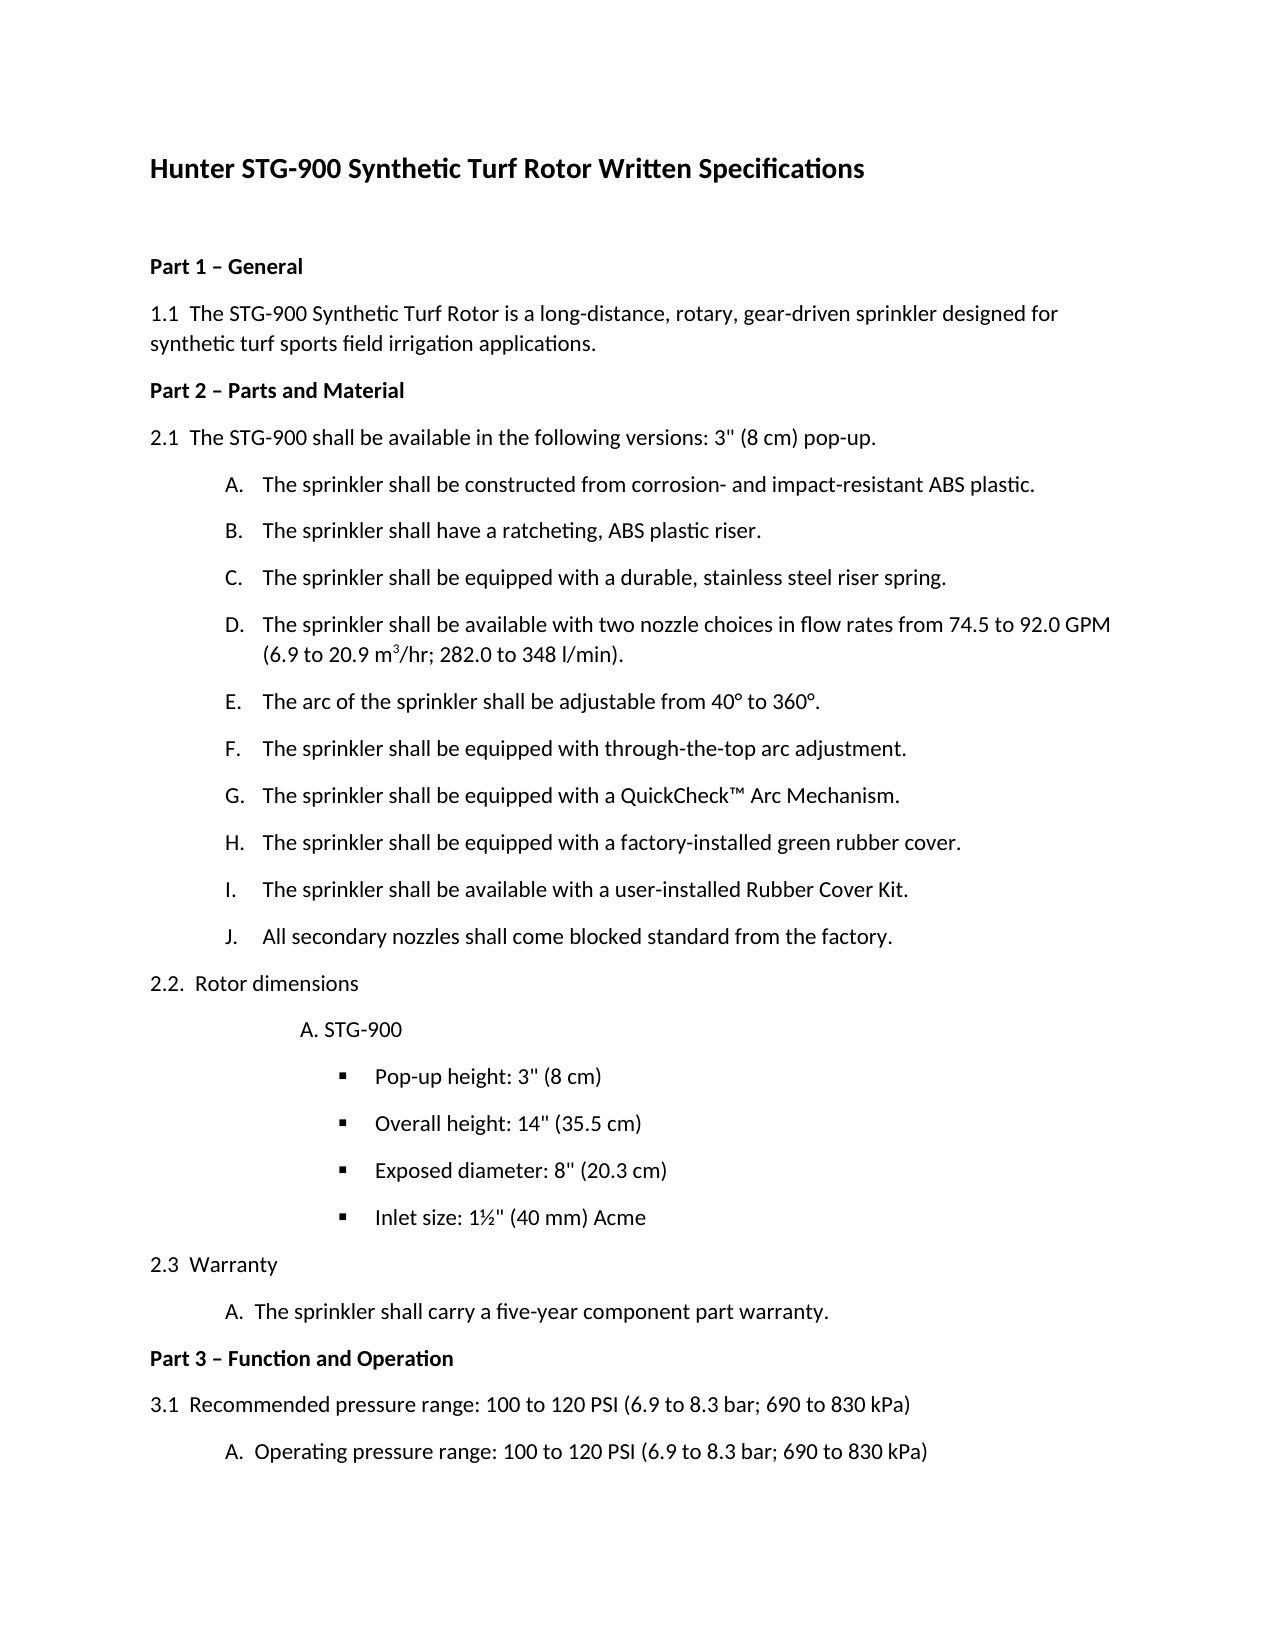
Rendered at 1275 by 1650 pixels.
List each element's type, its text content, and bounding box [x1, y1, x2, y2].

list The sprinkler shall be equipped with through-the-top arc adjustment. [225, 734, 1125, 762]
list The sprinkler shall be constructed from corrosion- and impact-resistant ABS plastic. [225, 470, 1125, 498]
text 1.1 The STG-900 Synthetic Turf Rotor is a long-distance, rotary, gear-driven sprinkler designed for synthetic turf sports field irrigation applications. [150, 299, 1125, 357]
list Inlet size: 1½" (40 mm) Acme [337, 1203, 1125, 1231]
text A. Operating pressure range: 100 to 120 PSI (6.9 to 8.3 bar; 690 to 830 kPa) [150, 1437, 1125, 1465]
text 2.3 Warranty [150, 1250, 1125, 1278]
text Part 1 – General [150, 252, 1125, 280]
text A. The sprinkler shall carry a five-year component part warranty. [150, 1297, 1125, 1325]
list The sprinkler shall be equipped with a durable, stainless steel riser spring. [225, 563, 1125, 591]
text Part 2 – Parts and Material [150, 376, 1125, 404]
text Hunter STG-900 Synthetic Turf Rotor Written Specifications [150, 150, 1125, 186]
list The sprinkler shall be available with a user-installed Rubber Cover Kit. [225, 875, 1125, 903]
list Exposed diameter: 8" (20.3 cm) [337, 1156, 1125, 1184]
list The sprinkler shall be equipped with a factory-installed green rubber cover. [225, 828, 1125, 856]
text 2.1 The STG-900 shall be available in the following versions: 3" (8 cm) pop-up. [150, 423, 1125, 451]
text A. STG-900 [150, 1016, 1125, 1043]
list The sprinkler shall have a ratcheting, ABS plastic riser. [225, 517, 1125, 544]
text Part 3 – Function and Operation [150, 1344, 1125, 1372]
list Pop-up height: 3" (8 cm) [337, 1062, 1125, 1090]
text 3.1 Recommended pressure range: 100 to 120 PSI (6.9 to 8.3 bar; 690 to 830 kPa) [150, 1391, 1125, 1418]
list The sprinkler shall be available with two nozzle choices in flow rates from 74.5 to 92.0 GPM (6.9 to 20.9 m3/hr; 282.0 to 348 l/min). [225, 610, 1125, 668]
list The sprinkler shall be equipped with a QuickCheck™ Arc Mechanism. [225, 781, 1125, 809]
text 2.2. Rotor dimensions [150, 969, 1125, 997]
list The arc of the sprinkler shall be adjustable from 40° to 360°. [225, 687, 1125, 715]
list All secondary nozzles shall come blocked standard from the factory. [225, 922, 1125, 950]
list Overall height: 14" (35.5 cm) [337, 1109, 1125, 1137]
